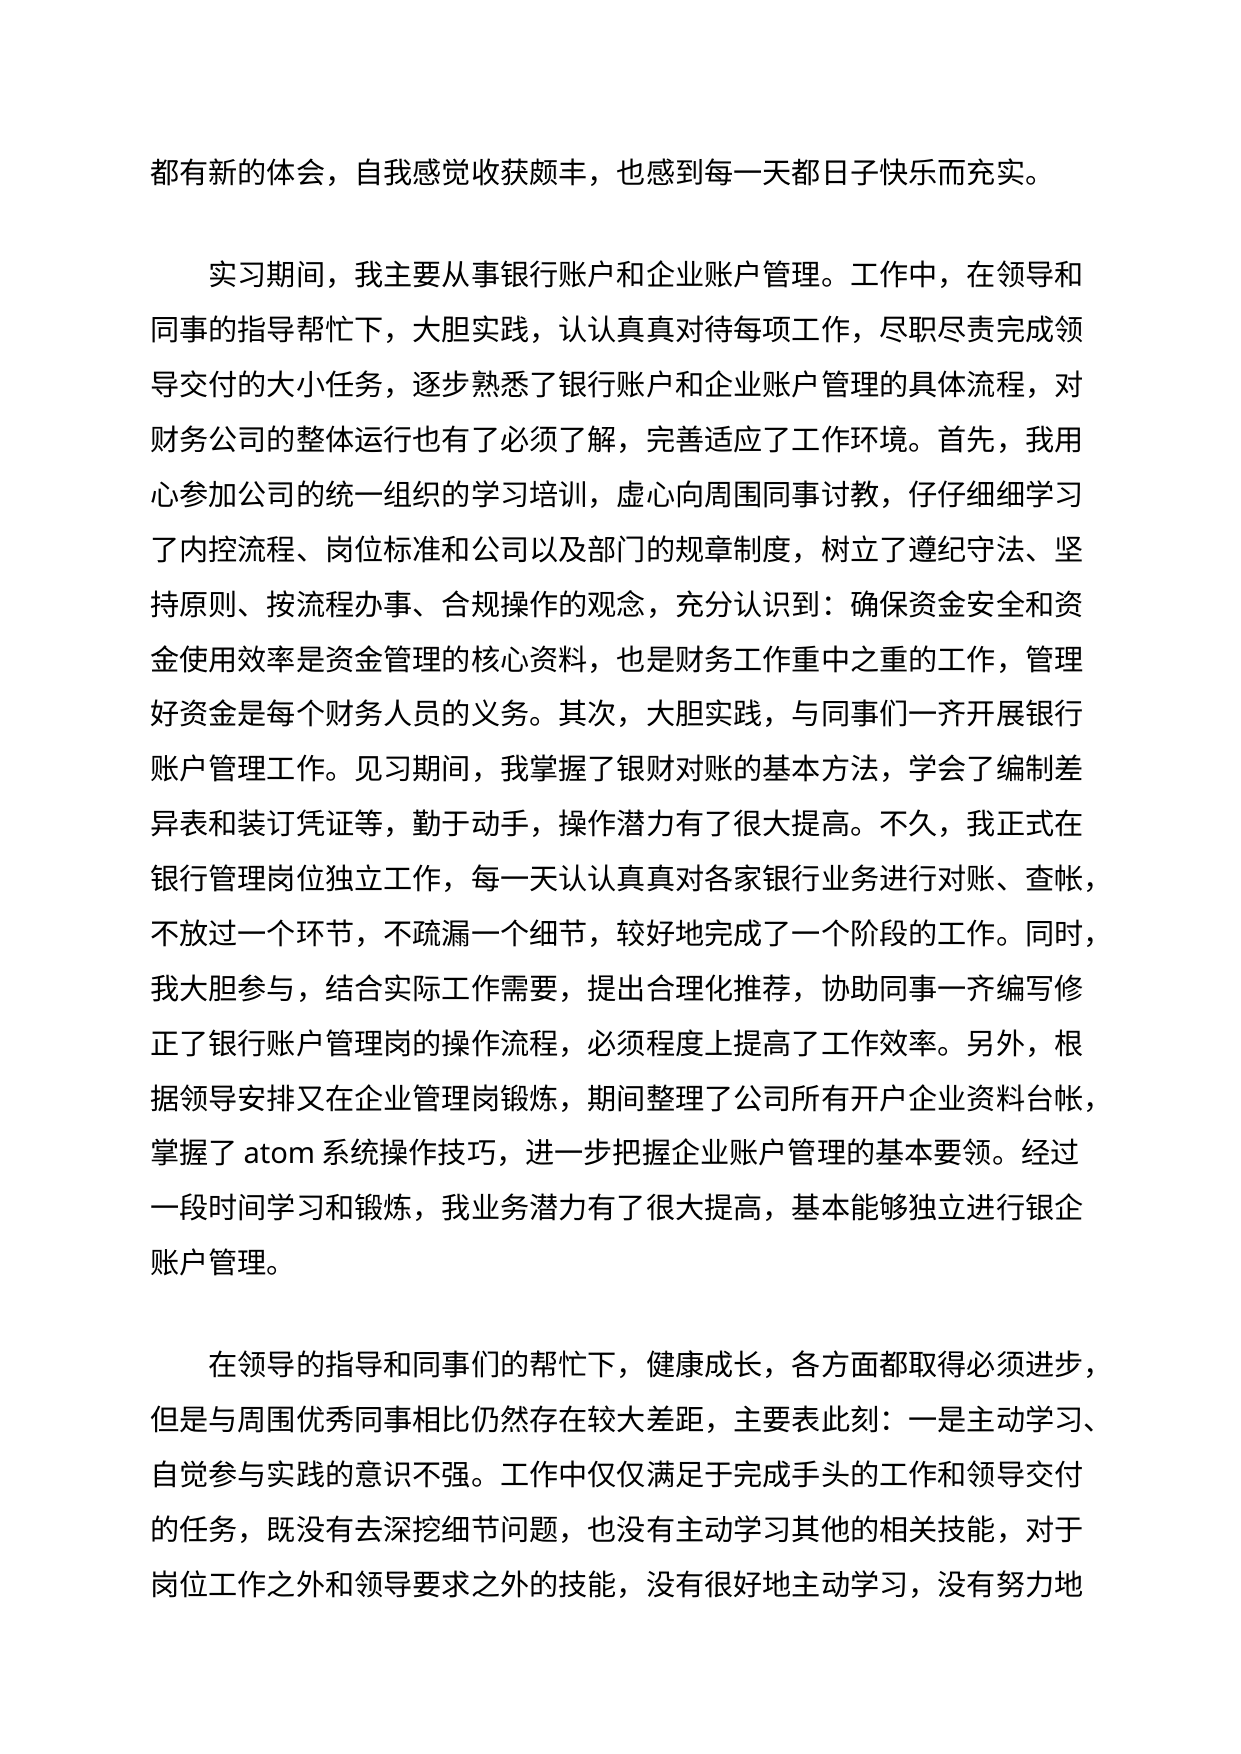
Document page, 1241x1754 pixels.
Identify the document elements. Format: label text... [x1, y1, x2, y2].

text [150, 150, 1090, 192]
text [150, 1342, 1090, 1604]
text 实习期间，我主要从事银行账户和企业账户管理。工作中，在领导和同事的指导帮忙下，大胆实践，认认真真对待每项工作，尽职尽责完成领导交付的大小任务，逐步熟悉了银行账户和企业账户管理的具体流程，对财务公司的整体运行也有了必须了解，完善适应了工作环境。首先，我用心参加公司的统一组织的学习培训，虚心向周围同事讨教，仔仔细细学习了内控流程、岗位标准和公司以及部门的规章制度，树立了遵纪守法、坚持原则、按流程办事、合规操作的观念，充分认识到：确保资金安全和资金使用效率是资金管理的核心资料，也是财务工作重中之重的工作，管理好资金是每个财务人员的义务。其次，大胆实践，与同事们一齐开展银行账户管理工作。见习期间，我掌握了银财对账的基本方法，学会了编制差异表和装订凭证等，勤于动手，操作潜力有了很大提高。不久，我正式在银行管理岗位独立工作，每一天认认真真对各家银行业务进行对账、查帐，不放过一个环节，不疏漏一个细节，较好地完成了一个阶段的工作。同时，我大胆参与，结合实际工作需要，提出合理化推荐，协助同事一齐编写修正了银行账户管理岗的操作流程，必须程度上提高了工作效率。另外，根据领导安排又在企业管理岗锻炼，期间整理了公司所有开户企业资料台帐，掌握了atom系统操作技巧，进一步把握企业账户管理的基本要领。经过一段时间学习和锻炼，我业务潜力有了很大提高，基本能够独立进行银企账户管理。 [150, 252, 1090, 1282]
